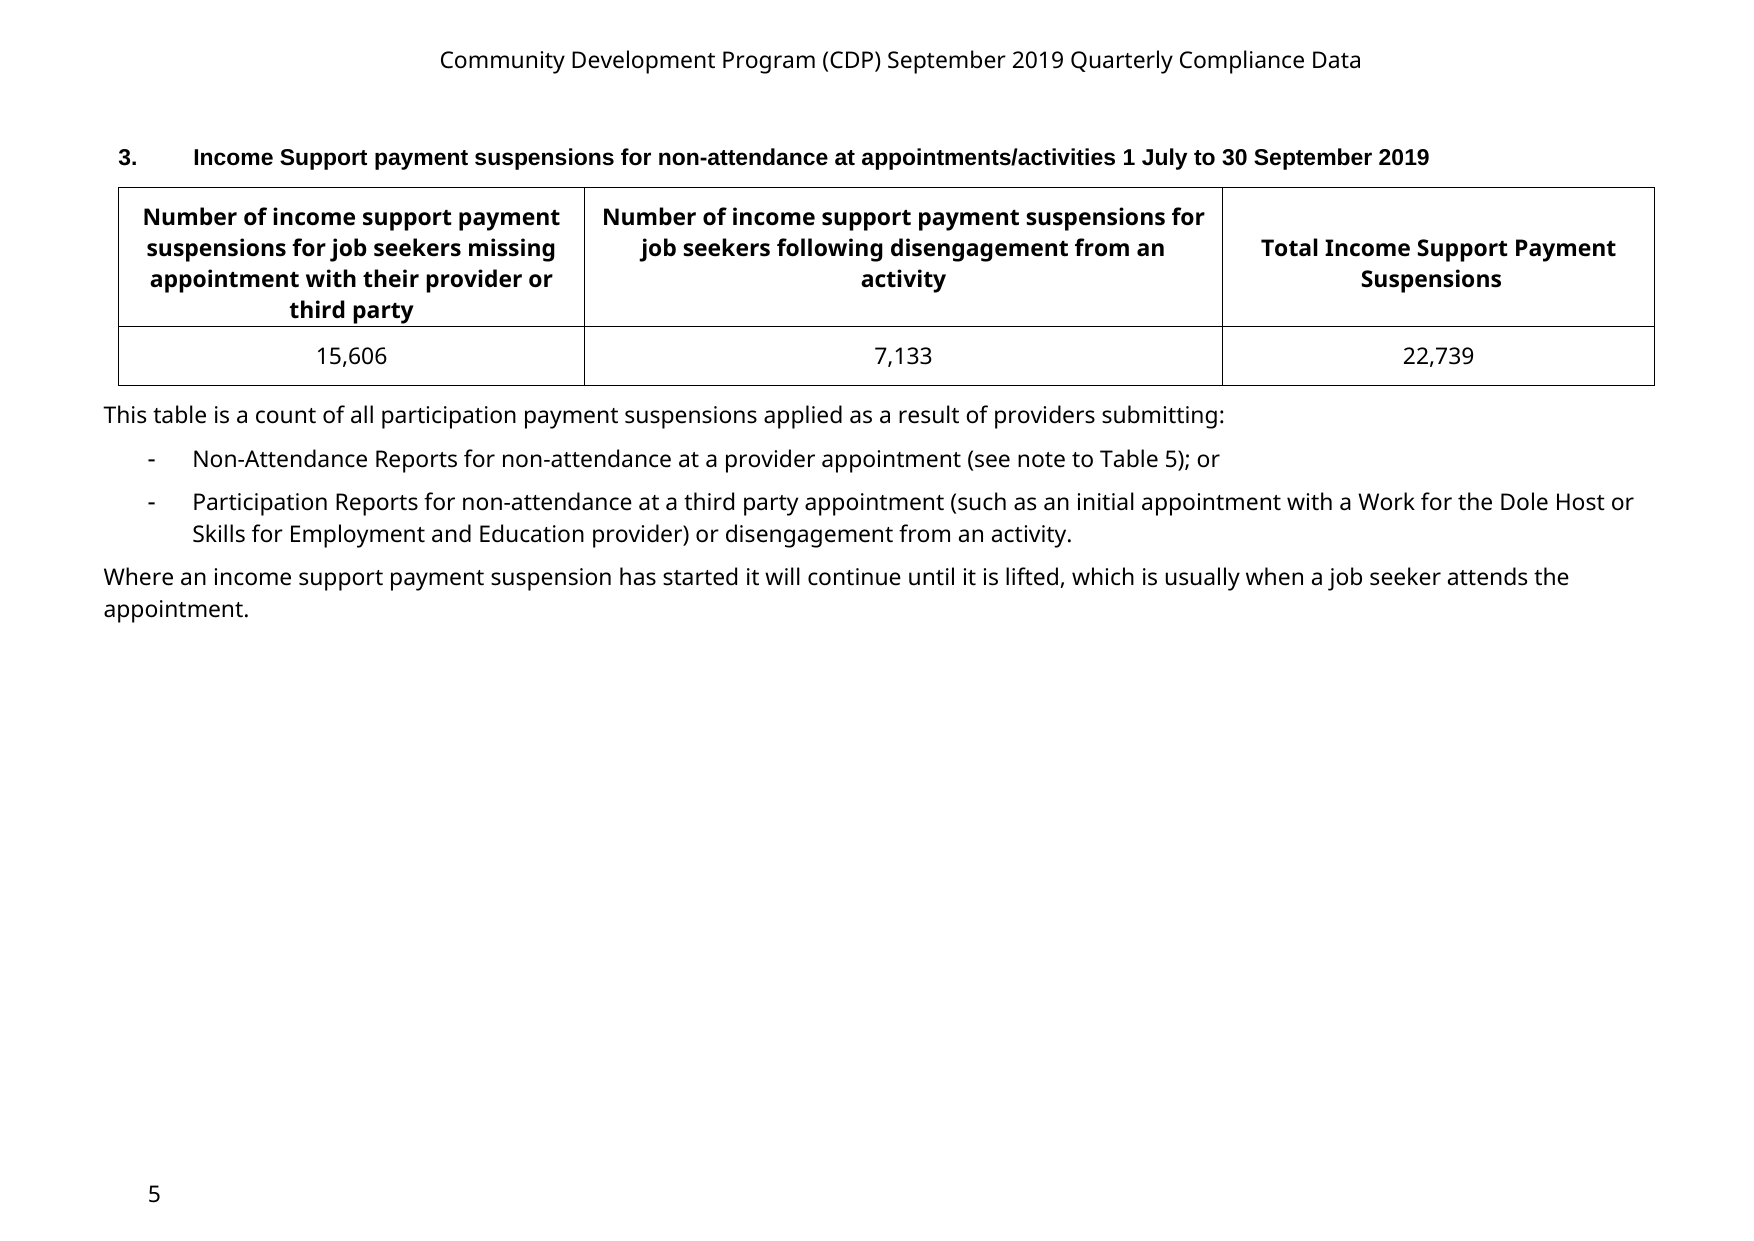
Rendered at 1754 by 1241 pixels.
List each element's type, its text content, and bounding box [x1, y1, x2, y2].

table_header Total Income Support Payment Suspensions [1223, 188, 1654, 326]
table_cell 15,606 [119, 327, 584, 385]
table_cell 22,739 [1223, 327, 1654, 385]
table_header Number of income support payment suspensions for job seekers missing appointment with their provider or third party [119, 188, 584, 326]
text Where an income support payment suspension has started it will continue until it is lifted, which is usually when a job seeker attends the appointment. [103, 561, 1654, 624]
text This table is a count of all participation payment suspensions applied as a result of providers submitting: [103, 399, 1654, 430]
list Non-Attendance Reports for non-attendance at a provider appointment (see note to Table 5); or [148, 443, 1654, 474]
table_cell 7,133 [585, 327, 1222, 385]
list Participation Reports for non-attendance at a third party appointment (such as an initial appointment with a Work for the Dole Host or Skills for Employment and Education provider) or disengagement from an activity. [148, 486, 1654, 549]
table_header Number of income support payment suspensions for job seekers following disengagement from an activity [585, 188, 1222, 326]
subtitle Income Support payment suspensions for non-attendance at appointments/activities 1 July to 30 September 2019 [103, 144, 1654, 171]
